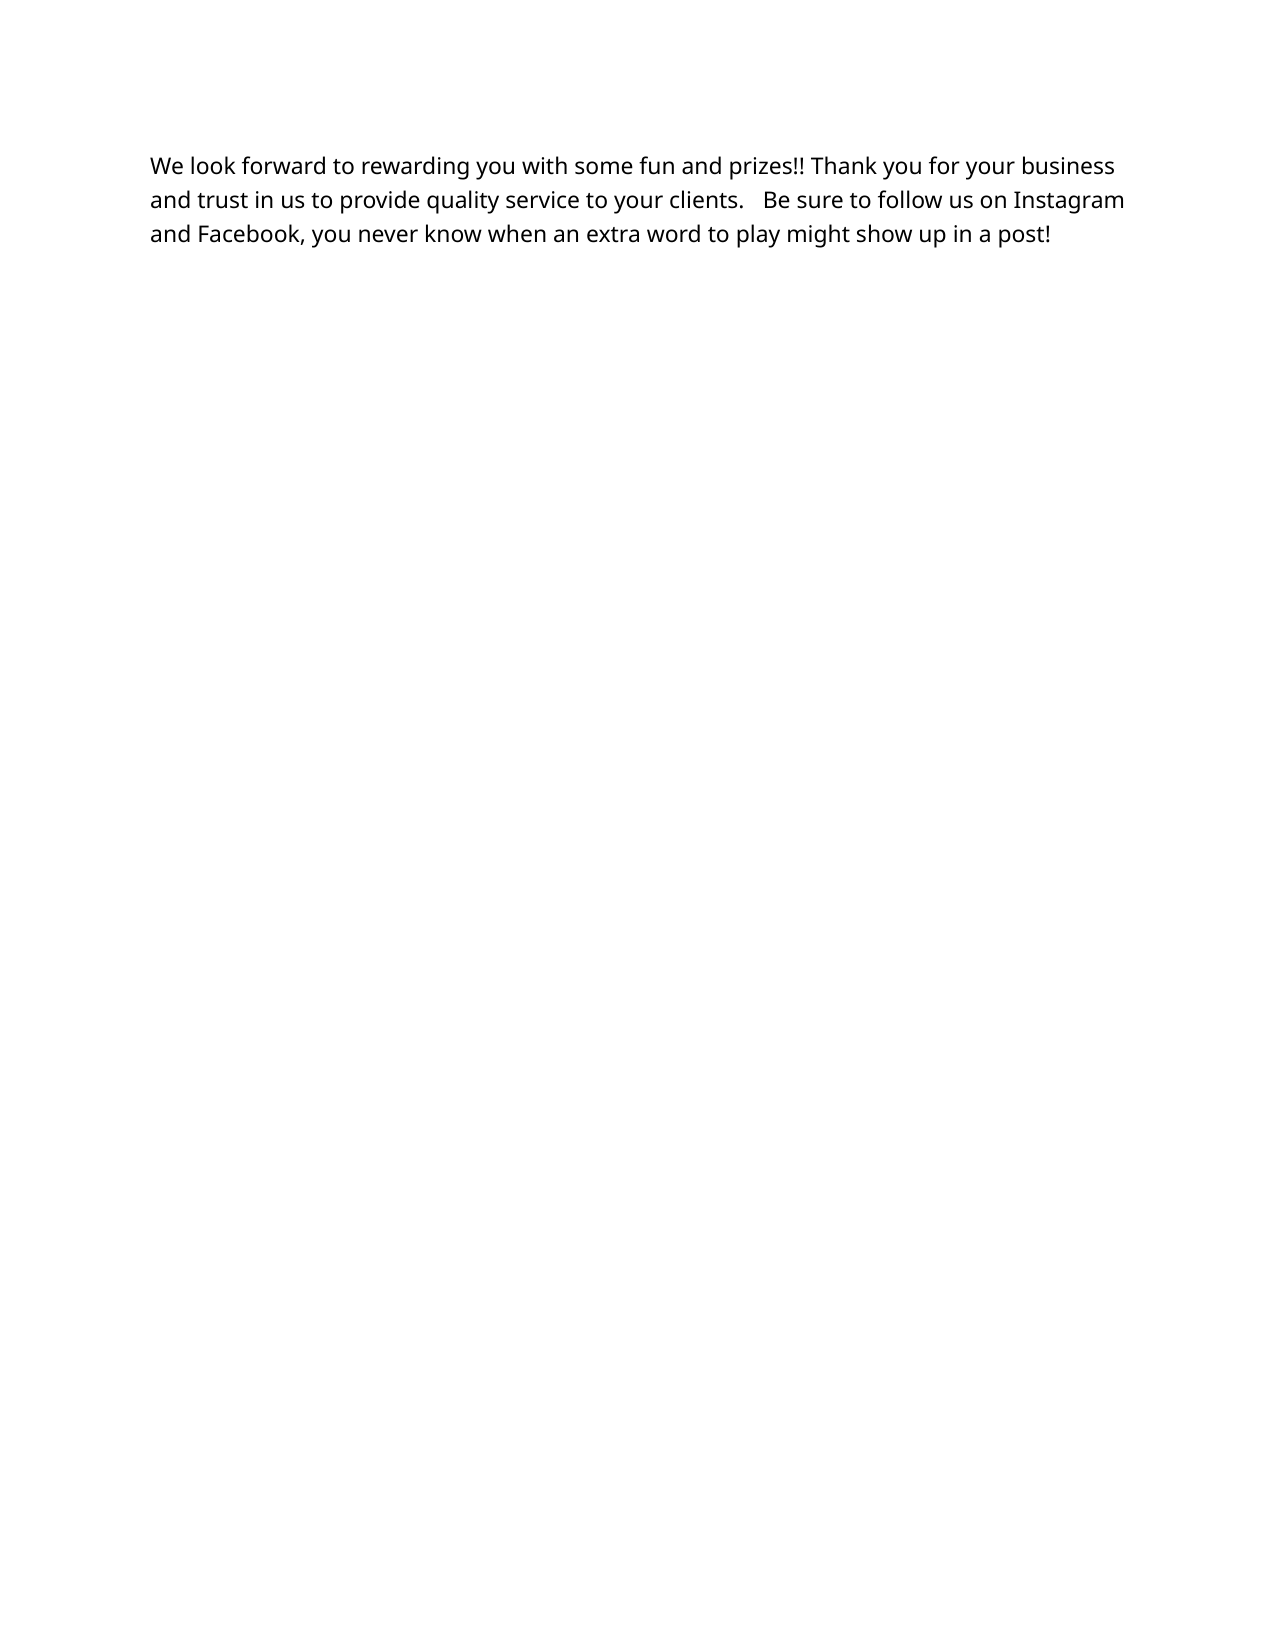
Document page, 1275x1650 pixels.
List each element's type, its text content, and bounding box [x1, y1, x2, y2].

text We look forward to rewarding you with some fun and prizes!! Thank you for your business and trust in us to provide quality service to your clients. Be sure to follow us on Instagram and Facebook, you never know when an extra word to play might show up in a post! [150, 150, 1125, 249]
